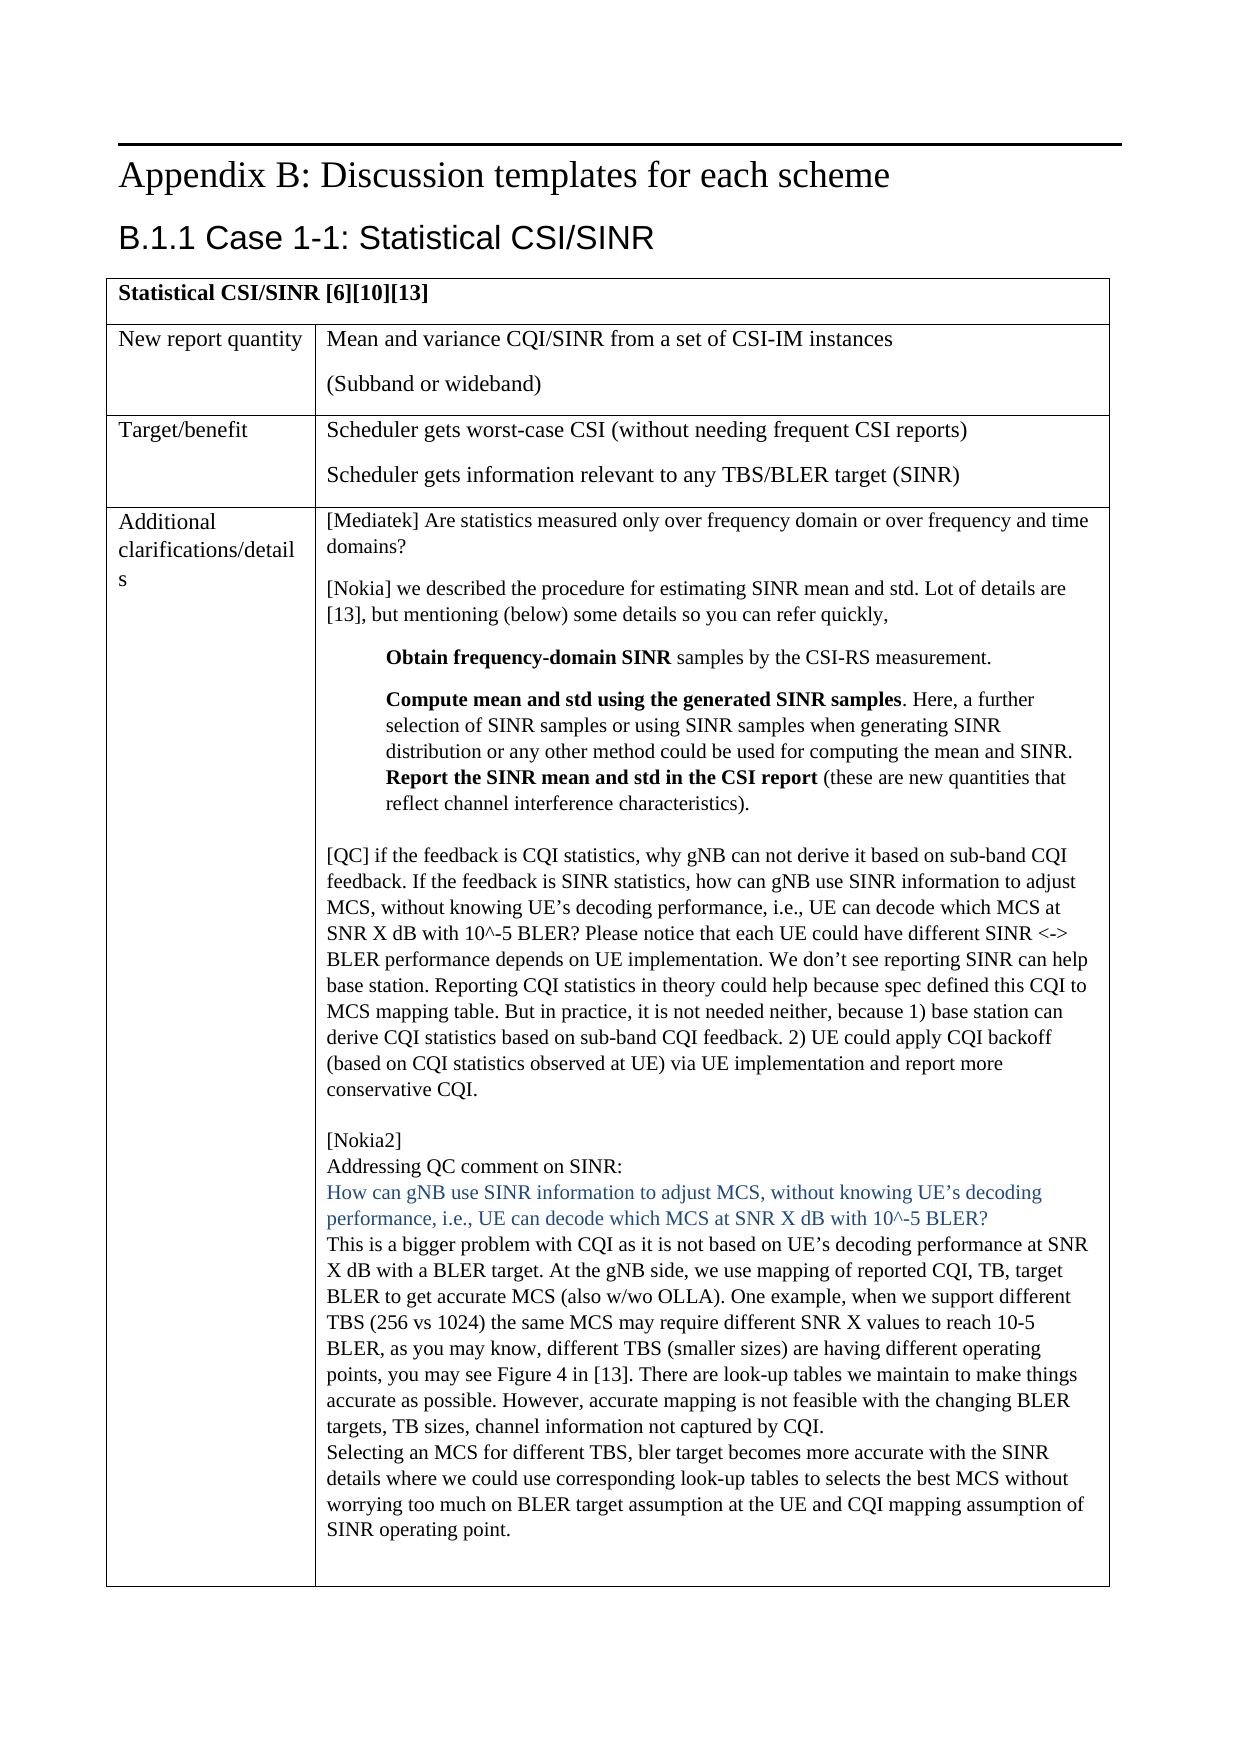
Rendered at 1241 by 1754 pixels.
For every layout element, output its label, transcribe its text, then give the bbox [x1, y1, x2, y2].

table_header Statistical CSI/SINR [6][10][13] [107, 279, 1109, 324]
subtitle Appendix B: Discussion templates for each scheme [118, 146, 1122, 196]
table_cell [107, 508, 315, 1586]
table_cell Target/benefit [107, 416, 315, 507]
table_cell Mean and variance CQI/SINR from a set of CSI-IM instances (Subband or wideband) [316, 325, 1109, 415]
subtitle B.1.1 Case 1-1: Statistical CSI/SINR [118, 218, 1122, 256]
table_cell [316, 508, 1109, 1586]
table_cell New report quantity [107, 325, 315, 415]
table_cell Scheduler gets worst-case CSI (without needing frequent CSI reports) Scheduler gets information relevant to any TBS/BLER target (SINR) [316, 416, 1109, 507]
